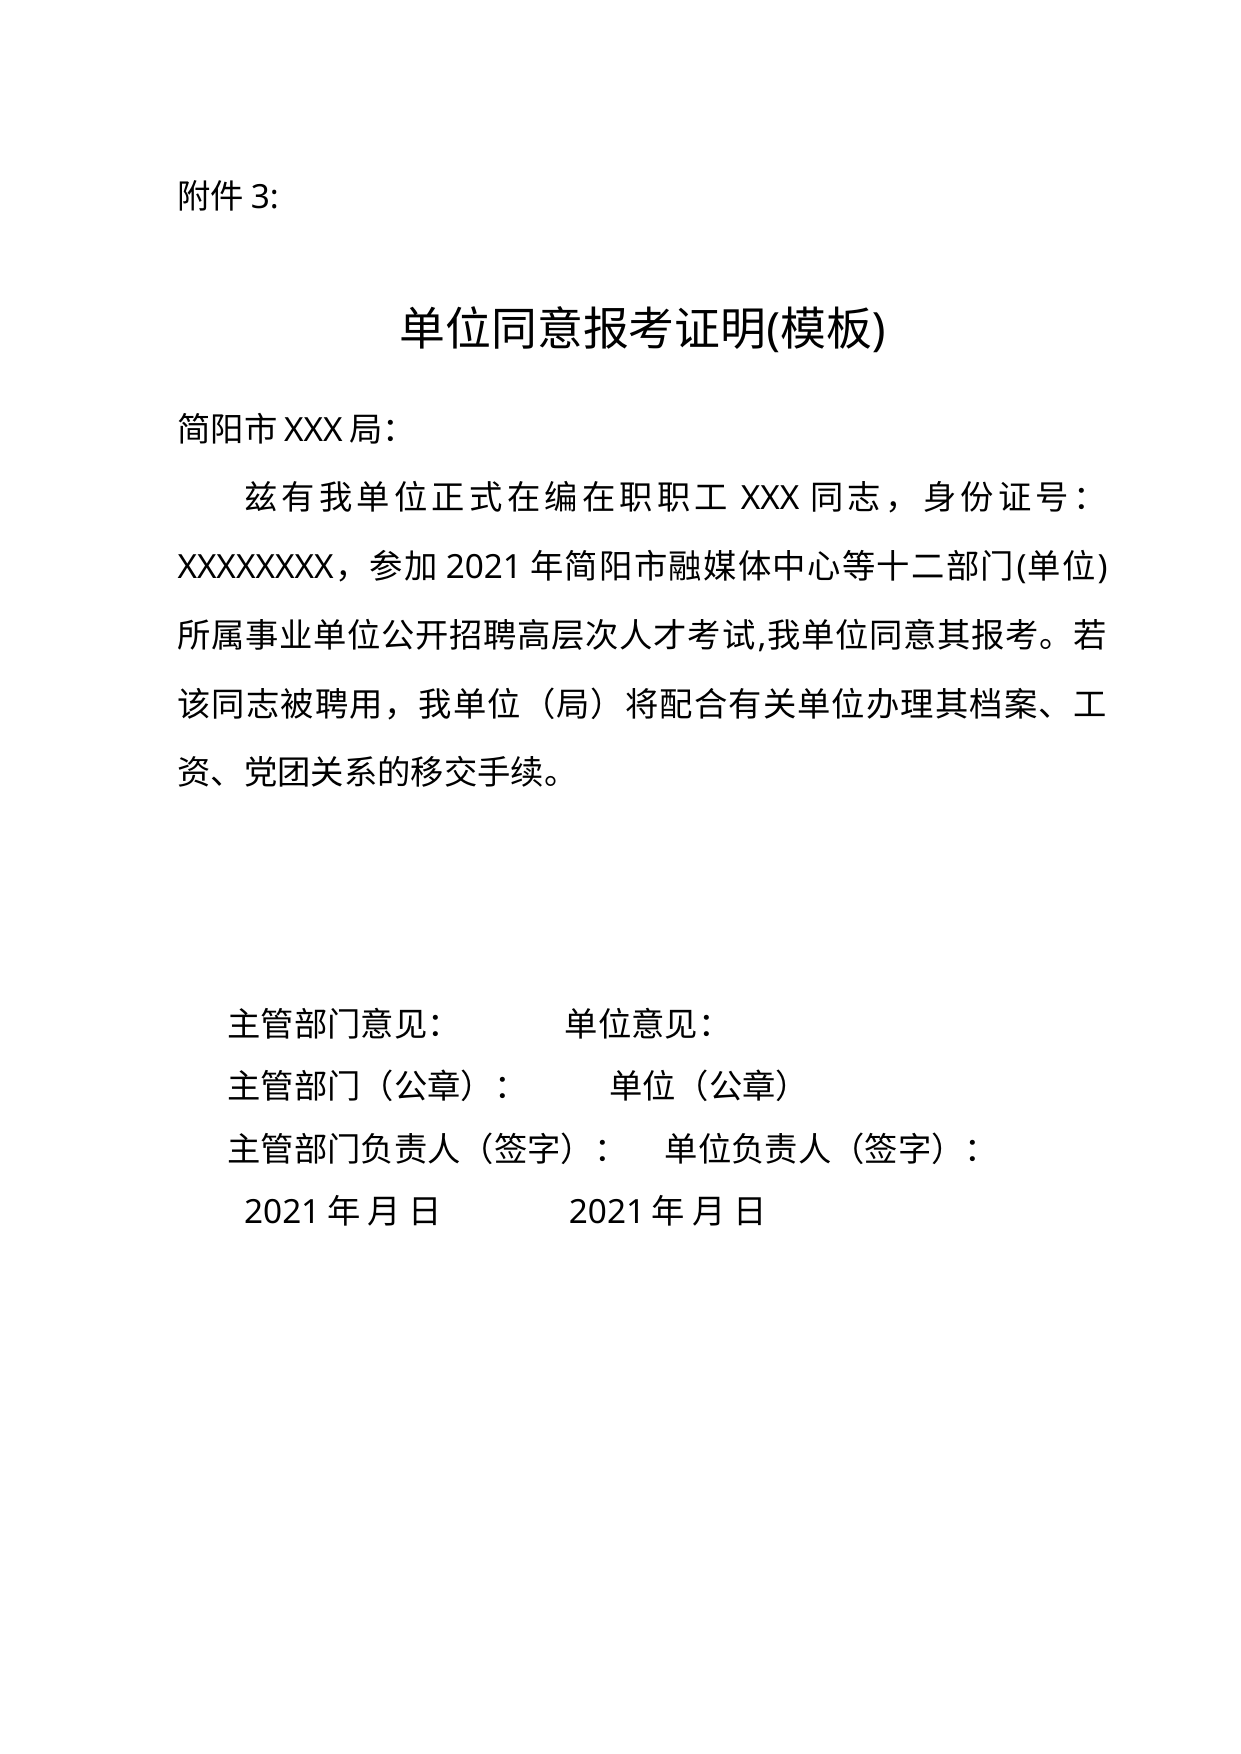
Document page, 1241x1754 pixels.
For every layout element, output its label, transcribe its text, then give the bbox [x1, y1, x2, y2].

text 主管部门负责人（签字）： 单位负责人（签字）： [177, 1111, 1107, 1173]
text 主管部门（公章）： 单位（公章） [177, 1048, 1107, 1111]
text 单位同意报考证明(模板) [177, 291, 1107, 359]
text 主管部门意见： 单位意见： [177, 986, 1107, 1048]
text 附件3: [177, 153, 1107, 222]
text 兹有我单位正式在编在职职工XXX同志，身份证号：XXXXXXXX，参加2021年简阳市融媒体中心等十二部门(单位)所属事业单位公开招聘高层次人才考试,我单位同意其报考。若该同志被聘用，我单位（局）将配合有关单位办理其档案、工资、党团关系的移交手续。 [177, 455, 1107, 798]
text 2021年 月 日 2021年 月 日 [177, 1173, 1107, 1236]
text 简阳市XXX局： [177, 386, 1107, 455]
